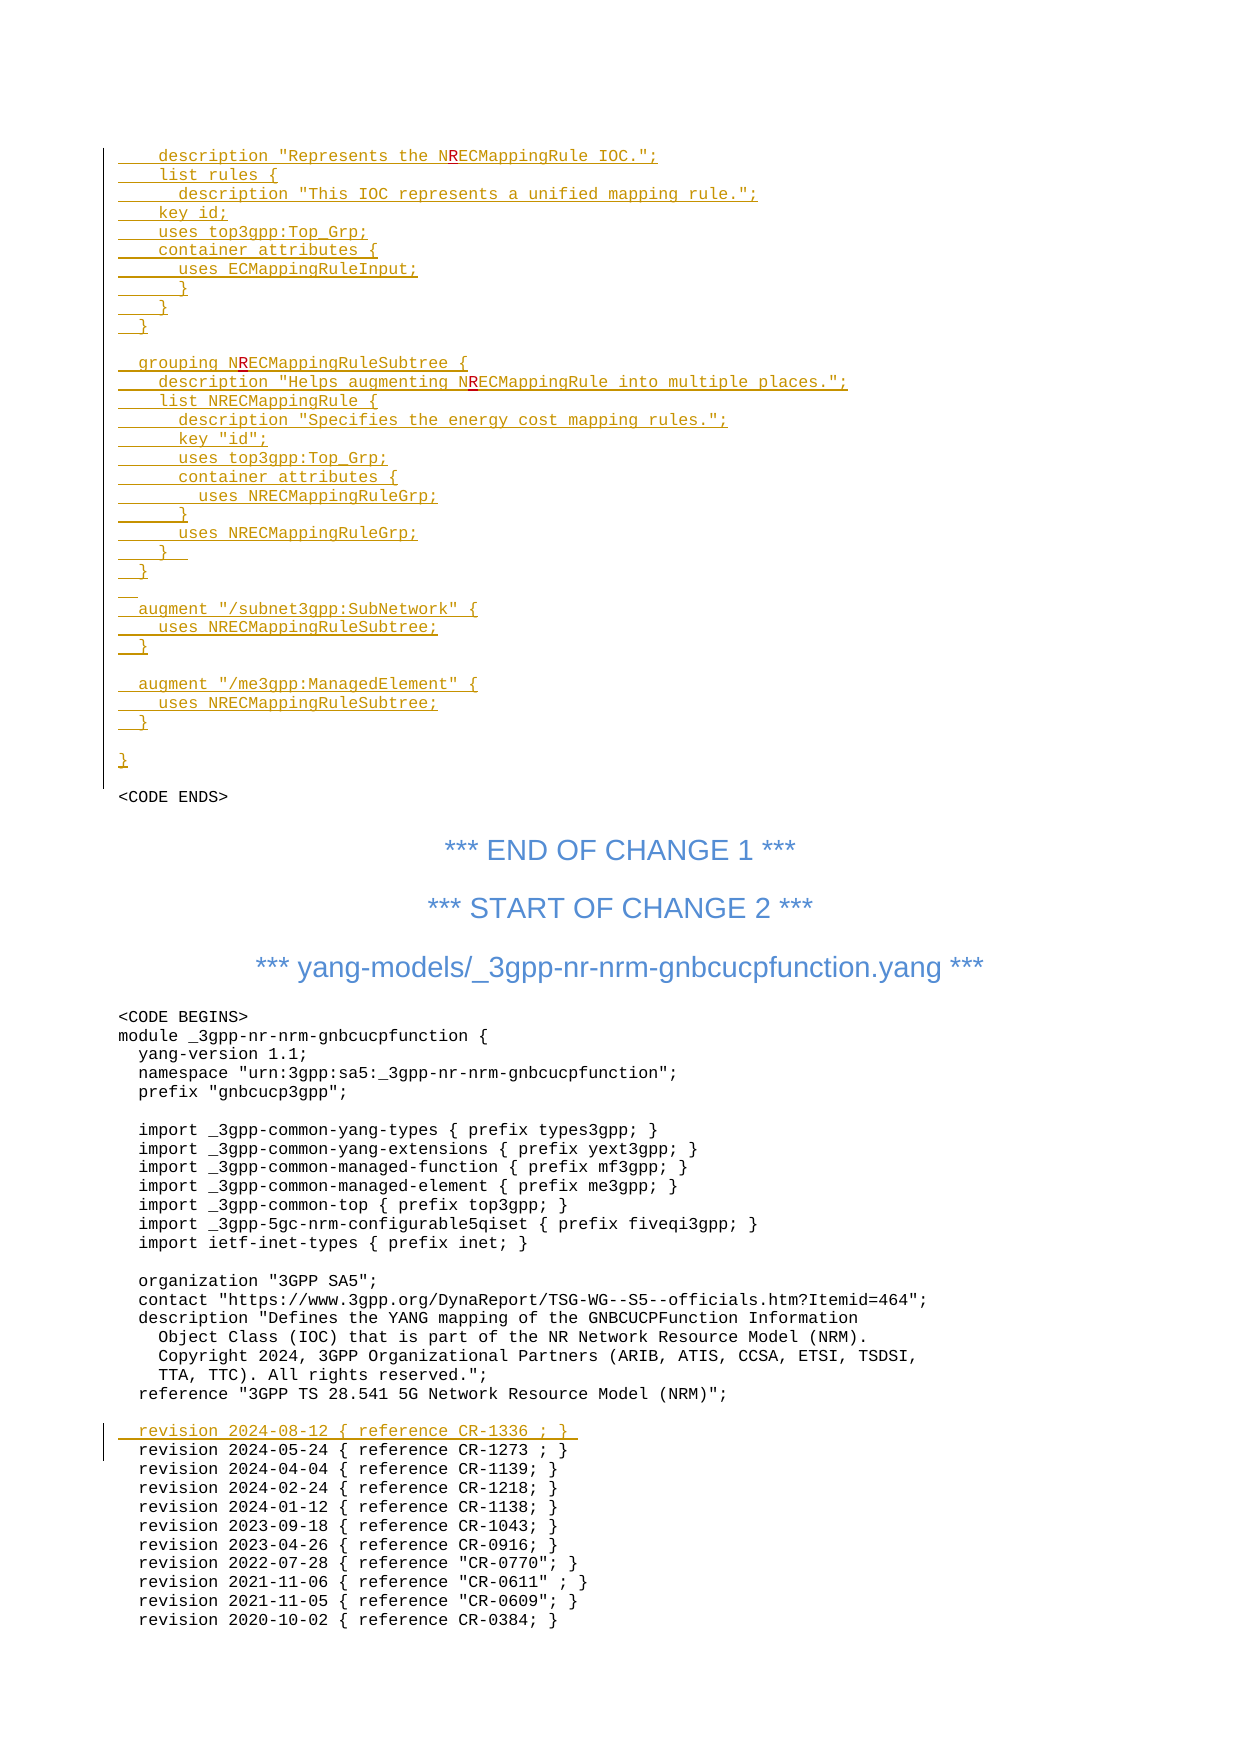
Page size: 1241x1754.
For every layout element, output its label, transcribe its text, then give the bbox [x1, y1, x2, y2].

text *** END OF CHANGE 1 *** [118, 833, 1122, 866]
text revision 2024-04-04 { reference CR-1139; } [118, 1461, 1122, 1479]
text import ietf-inet-types { prefix inet; } [118, 1234, 1122, 1253]
text import _3gpp-common-managed-function { prefix mf3gpp; } [118, 1159, 1122, 1178]
text import _3gpp-5gc-nrm-configurable5qiset { prefix fiveqi3gpp; } [118, 1216, 1122, 1234]
text import _3gpp-common-managed-element { prefix me3gpp; } [118, 1178, 1122, 1197]
text revision 2022-07-28 { reference "CR-0770"; } [118, 1555, 1122, 1574]
text revision 2021-11-06 { reference "CR-0611" ; } [118, 1574, 1122, 1593]
text TTA, TTC). All rights reserved."; [118, 1366, 1122, 1385]
text reference "3GPP TS 28.541 5G Network Resource Model (NRM)"; [118, 1385, 1122, 1404]
text revision 2024-02-24 { reference CR-1218; } [118, 1479, 1122, 1498]
text organization "3GPP SA5"; [118, 1272, 1122, 1291]
text yang-version 1.1; [118, 1046, 1122, 1065]
text revision 2024-05-24 { reference CR-1273 ; } [118, 1442, 1122, 1461]
text namespace "urn:3gpp:sa5:_3gpp-nr-nrm-gnbcucpfunction"; [118, 1065, 1122, 1084]
text Copyright 2024, 3GPP Organizational Partners (ARIB, ATIS, CCSA, ETSI, TSDSI, [118, 1348, 1122, 1366]
text import _3gpp-common-yang-types { prefix types3gpp; } [118, 1121, 1122, 1140]
text contact "https://www.3gpp.org/DynaReport/TSG-WG--S5--officials.htm?Itemid=464"; [118, 1291, 1122, 1310]
text revision 2020-10-02 { reference CR-0384; } [118, 1612, 1122, 1630]
text revision 2023-04-26 { reference CR-0916; } [118, 1536, 1122, 1555]
text *** START OF CHANGE 2 *** [118, 891, 1122, 925]
text revision 2021-11-05 { reference "CR-0609"; } [118, 1593, 1122, 1612]
text *** yang-models/_3gpp-nr-nrm-gnbcucpfunction.yang *** [118, 950, 1122, 983]
text <CODE ENDS> [118, 789, 1122, 808]
text import _3gpp-common-top { prefix top3gpp; } [118, 1197, 1122, 1216]
text Object Class (IOC) that is part of the NR Network Resource Model (NRM). [118, 1329, 1122, 1348]
text revision 2024-01-12 { reference CR-1138; } [118, 1498, 1122, 1517]
text prefix "gnbcucp3gpp"; [118, 1084, 1122, 1102]
text module _3gpp-nr-nrm-gnbcucpfunction { [118, 1027, 1122, 1046]
text import _3gpp-common-yang-extensions { prefix yext3gpp; } [118, 1140, 1122, 1159]
text description "Defines the YANG mapping of the GNBCUCPFunction Information [118, 1310, 1122, 1329]
text <CODE BEGINS> [118, 1008, 1122, 1027]
text revision 2023-09-18 { reference CR-1043; } [118, 1517, 1122, 1536]
